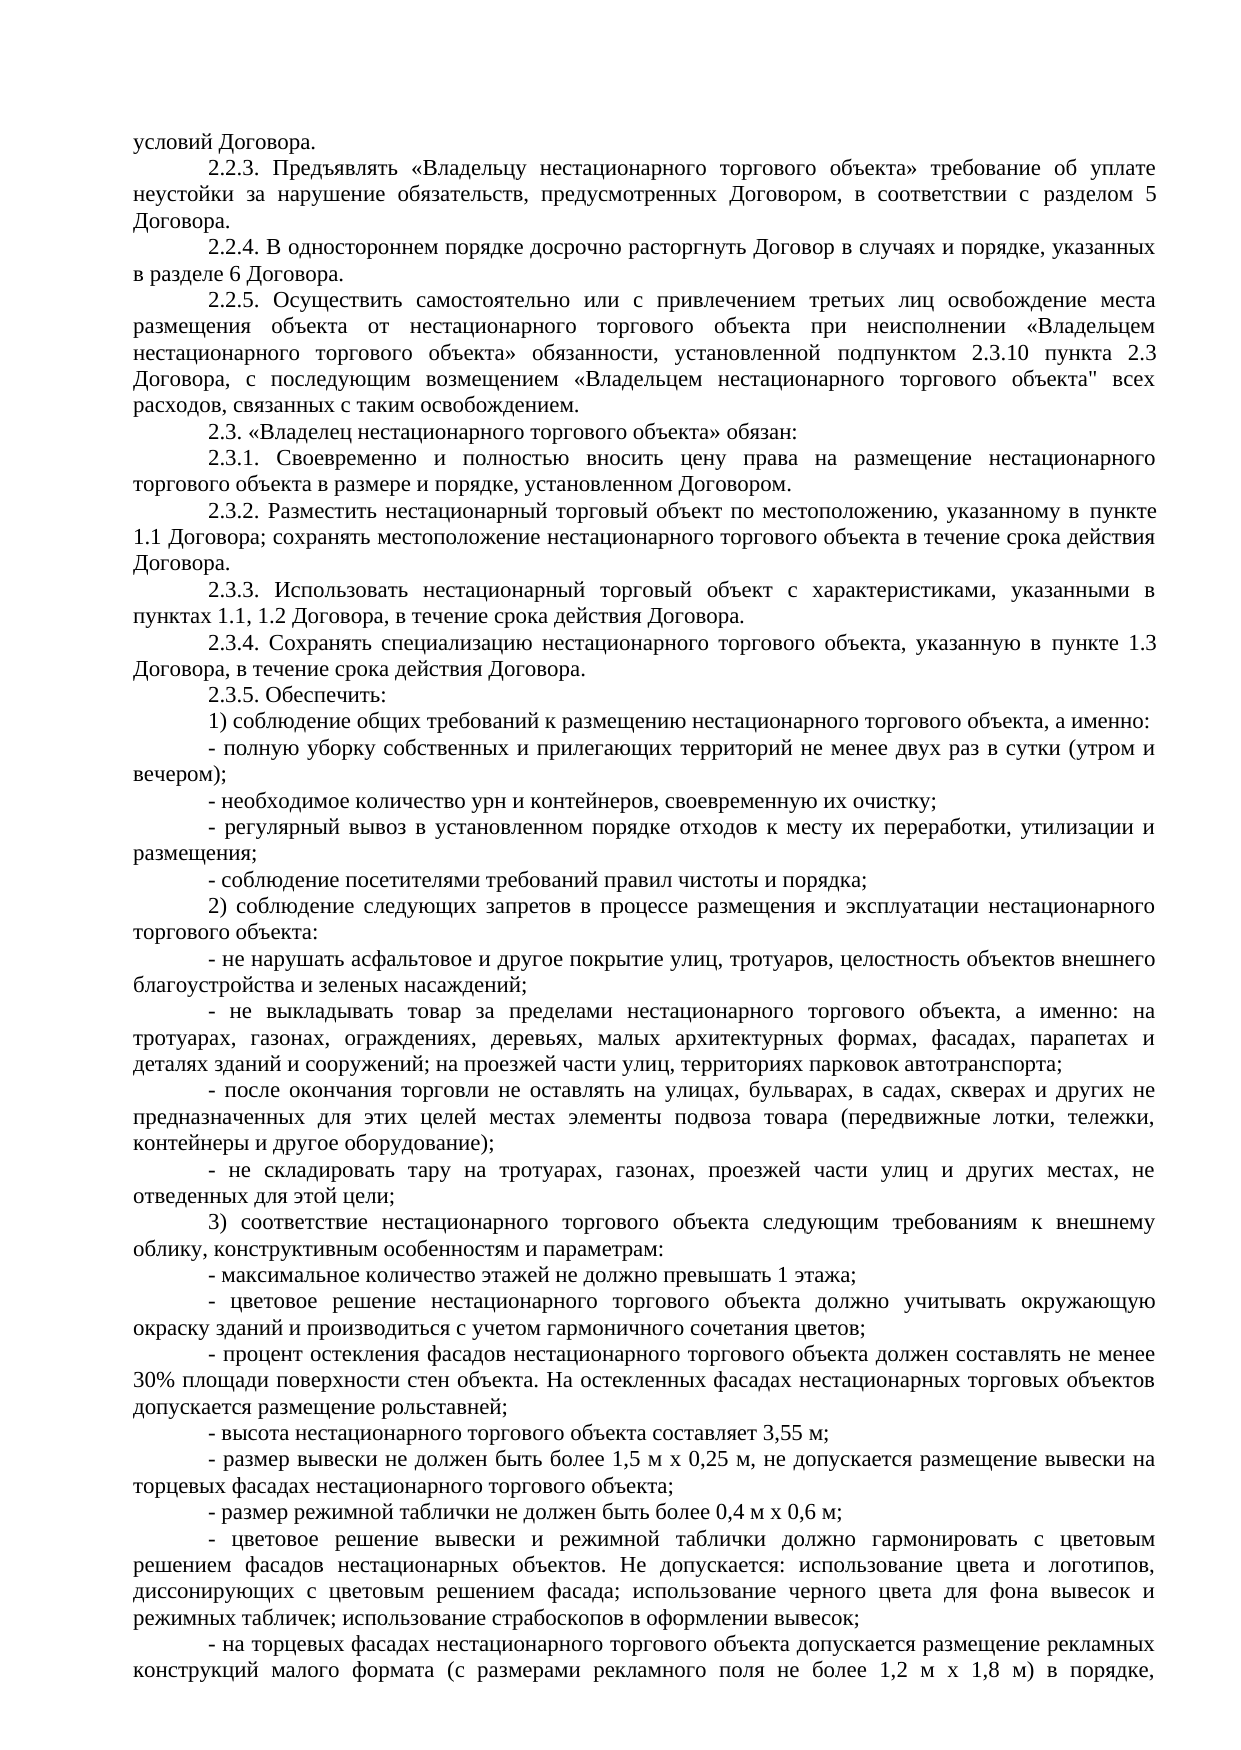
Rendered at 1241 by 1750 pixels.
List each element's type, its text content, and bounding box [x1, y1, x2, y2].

text - соблюдение посетителями требований правил чистоты и порядка; [133, 866, 1157, 892]
text 3) соответствие нестационарного торгового объекта следующим требованиям к внешнему облику, конструктивным особенностям и параметрам: [133, 1208, 1157, 1261]
text 2.2.4. В одностороннем порядке досрочно расторгнуть Договор в случаях и порядке, указанных в разделе 6 Договора. [133, 233, 1157, 286]
text 2) соблюдение следующих запретов в процессе размещения и эксплуатации нестационарного торгового объекта: [133, 892, 1157, 945]
text - не нарушать асфальтовое и другое покрытие улиц, тротуаров, целостность объектов внешнего благоустройства и зеленых насаждений; [133, 945, 1157, 997]
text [133, 1630, 1157, 1683]
text - регулярный вывоз в установленном порядке отходов к месту их переработки, утилизации и размещения; [133, 813, 1157, 866]
text 2.3.4. Сохранять специализацию нестационарного торгового объекта, указанную в пункте 1.3 Договора, в течение срока действия Договора. [133, 628, 1157, 681]
text - высота нестационарного торгового объекта составляет 3,55 м; [133, 1419, 1157, 1446]
text - цветовое решение вывески и режимной таблички должно гармонировать с цветовым решением фасадов нестационарных объектов. Не допускается: использование цвета и логотипов, диссонирующих с цветовым решением фасада; использование черного цвета для фона вывесок и режимных табличек; использование страбоскопов в оформлении вывесок; [133, 1524, 1157, 1630]
text 2.2.5. Осуществить самостоятельно или с привлечением третьих лиц освобождение места размещения объекта от нестационарного торгового объекта при неисполнении «Владельцем нестационарного торгового объекта» обязанности, установленной подпунктом 2.3.10 пункта 2.3 Договора, с последующим возмещением «Владельцем нестационарного торгового объекта" всех расходов, связанных с таким освобождением. [133, 286, 1157, 418]
text 2.3. «Владелец нестационарного торгового объекта» обязан: [133, 418, 1157, 444]
text - не выкладывать товар за пределами нестационарного торгового объекта, а именно: на тротуарах, газонах, ограждениях, деревьях, малых архитектурных формах, фасадах, парапетах и деталях зданий и сооружений; на проезжей части улиц, территориях парковок автотранспорта; [133, 997, 1157, 1077]
text 2.3.1. Своевременно и полностью вносить цену права на размещение нестационарного торгового объекта в размере и порядке, установленном Договором. [133, 444, 1157, 497]
text - размер вывески не должен быть более 1,5 м x 0,25 м, не допускается размещение вывески на торцевых фасадах нестационарного торгового объекта; [133, 1446, 1157, 1498]
text - процент остекления фасадов нестационарного торгового объекта должен составлять не менее 30% площади поверхности стен объекта. На остекленных фасадах нестационарных торговых объектов допускается размещение рольставней; [133, 1340, 1157, 1419]
text 2.3.3. Использовать нестационарный торговый объект с характеристиками, указанными в пунктах 1.1, 1.2 Договора, в течение срока действия Договора. [133, 576, 1157, 628]
text 2.3.2. Разместить нестационарный торговый объект по местоположению, указанному в пункте 1.1 Договора; сохранять местоположение нестационарного торгового объекта в течение срока действия Договора. [133, 497, 1157, 576]
text - не складировать тару на тротуарах, газонах, проезжей части улиц и других местах, не отведенных для этой цели; [133, 1156, 1157, 1208]
text - полную уборку собственных и прилегающих территорий не менее двух раз в сутки (утром и вечером); [133, 734, 1157, 787]
text 1) соблюдение общих требований к размещению нестационарного торгового объекта, а именно: [133, 708, 1157, 734]
text - цветовое решение нестационарного торгового объекта должно учитывать окружающую окраску зданий и производиться с учетом гармоничного сочетания цветов; [133, 1287, 1157, 1340]
text 2.3.5. Обеспечить: [133, 681, 1157, 708]
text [133, 128, 1157, 154]
text - после окончания торговли не оставлять на улицах, бульварах, в садах, скверах и других не предназначенных для этих целей местах элементы подвоза товара (передвижные лотки, тележки, контейнеры и другое оборудование); [133, 1077, 1157, 1156]
text - максимальное количество этажей не должно превышать 1 этажа; [133, 1261, 1157, 1287]
text - размер режимной таблички не должен быть более 0,4 м x 0,6 м; [133, 1498, 1157, 1524]
text 2.2.3. Предъявлять «Владельцу нестационарного торгового объекта» требование об уплате неустойки за нарушение обязательств, предусмотренных Договором, в соответствии с разделом 5 Договора. [133, 154, 1157, 233]
text - необходимое количество урн и контейнеров, своевременную их очистку; [133, 787, 1157, 813]
